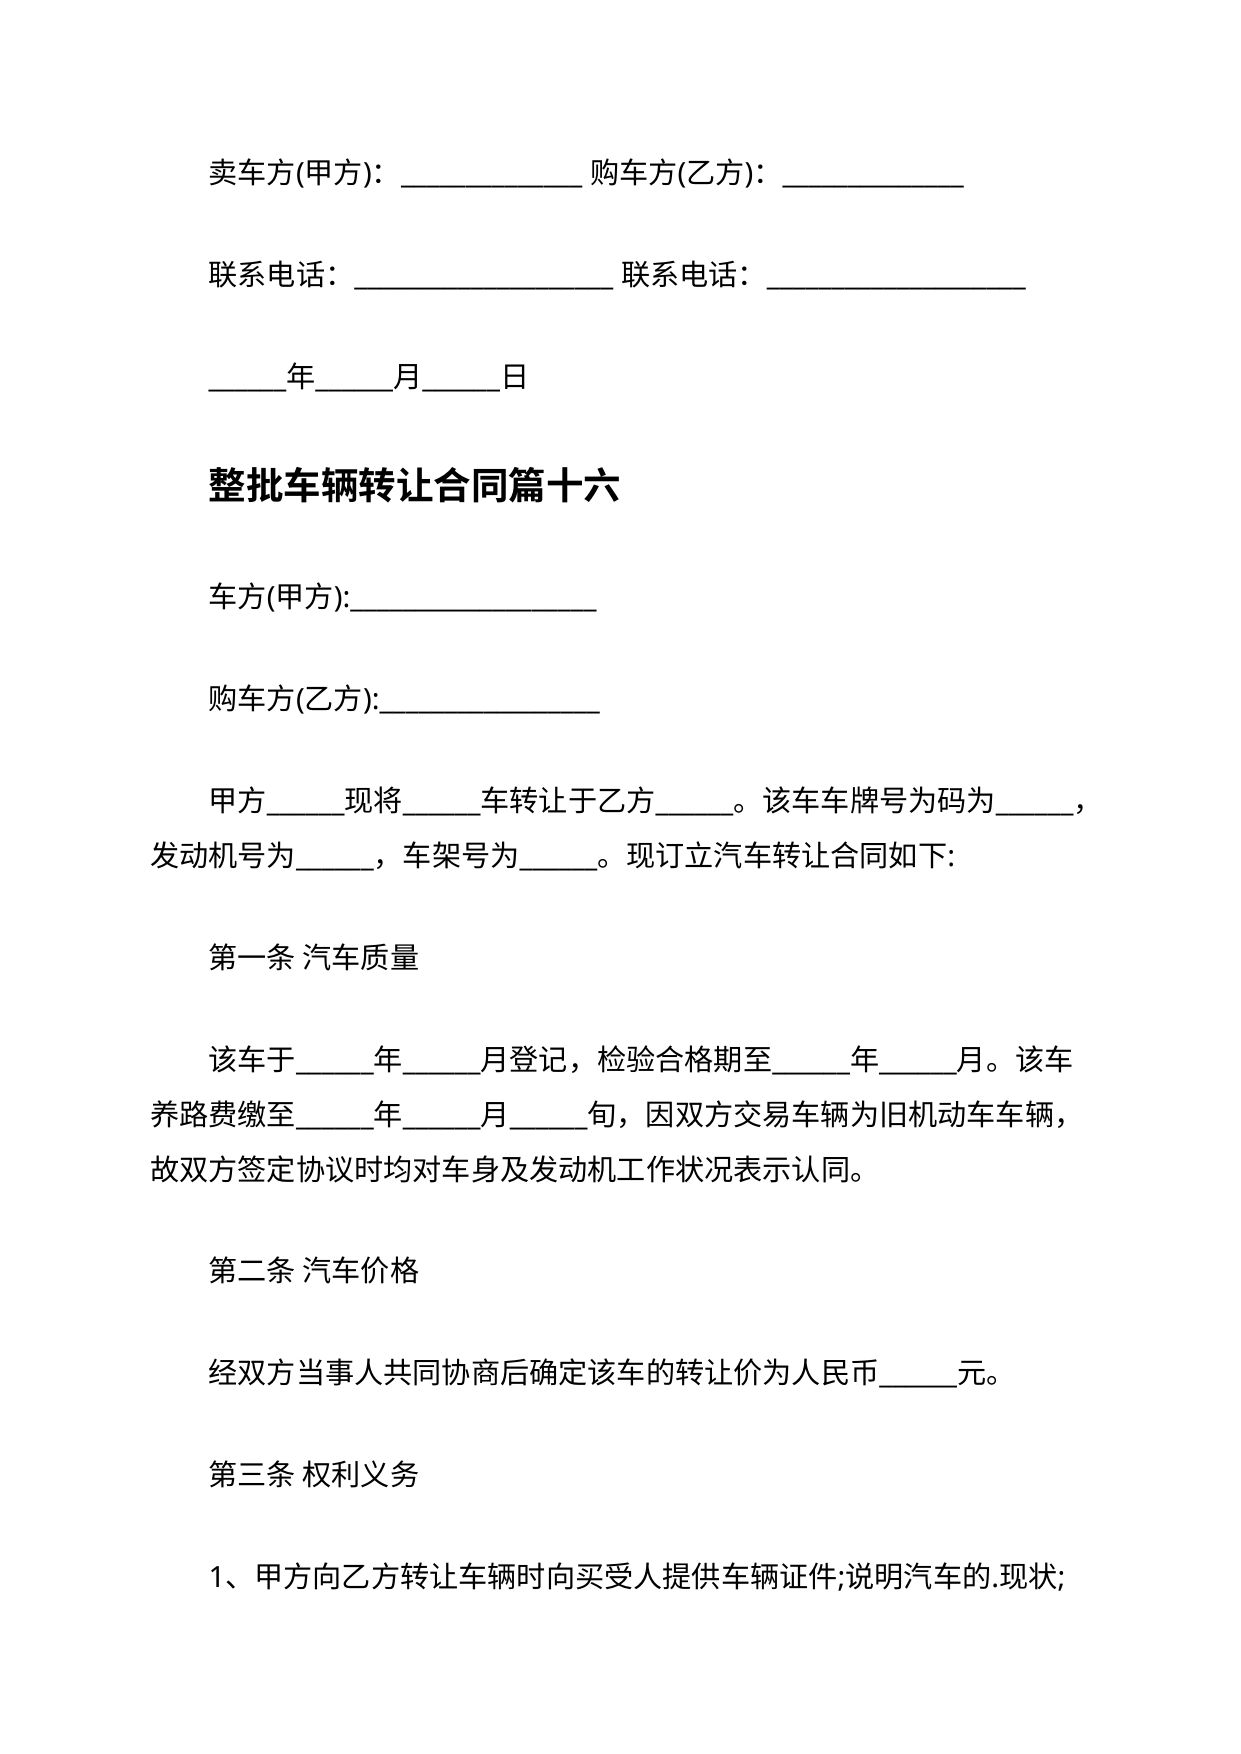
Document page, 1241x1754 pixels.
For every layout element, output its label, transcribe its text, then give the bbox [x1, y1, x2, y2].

text 第一条 汽车质量 [150, 934, 1090, 977]
text 车方(甲方):___________________ [150, 573, 1090, 616]
text 整批车辆转让合同篇十六 [150, 456, 1090, 510]
text 购车方(乙方):_________________ [150, 675, 1090, 718]
text 第三条 权利义务 [150, 1452, 1090, 1494]
text ______年______月______日 [150, 354, 1090, 396]
text 甲方______现将______车转让于乙方______。该车车牌号为码为______，发动机号为______，车架号为______。现订立汽车转让合同如下: [150, 777, 1090, 875]
text 联系电话：____________________ 联系电话：____________________ [150, 252, 1090, 294]
text 该车于______年______月登记，检验合格期至______年______月。该车养路费缴至______年______月______旬，因双方交易车辆为旧机动车车辆，故双方签定协议时均对车身及发动机工作状况表示认同。 [150, 1036, 1090, 1188]
text 卖车方(甲方)：______________ 购车方(乙方)：______________ [150, 150, 1090, 192]
text 1、甲方向乙方转让车辆时向买受人提供车辆证件;说明汽车的.现状; [150, 1553, 1090, 1596]
text 经双方当事人共同协商后确定该车的转让价为人民币______元。 [150, 1349, 1090, 1392]
text 第二条 汽车价格 [150, 1248, 1090, 1290]
